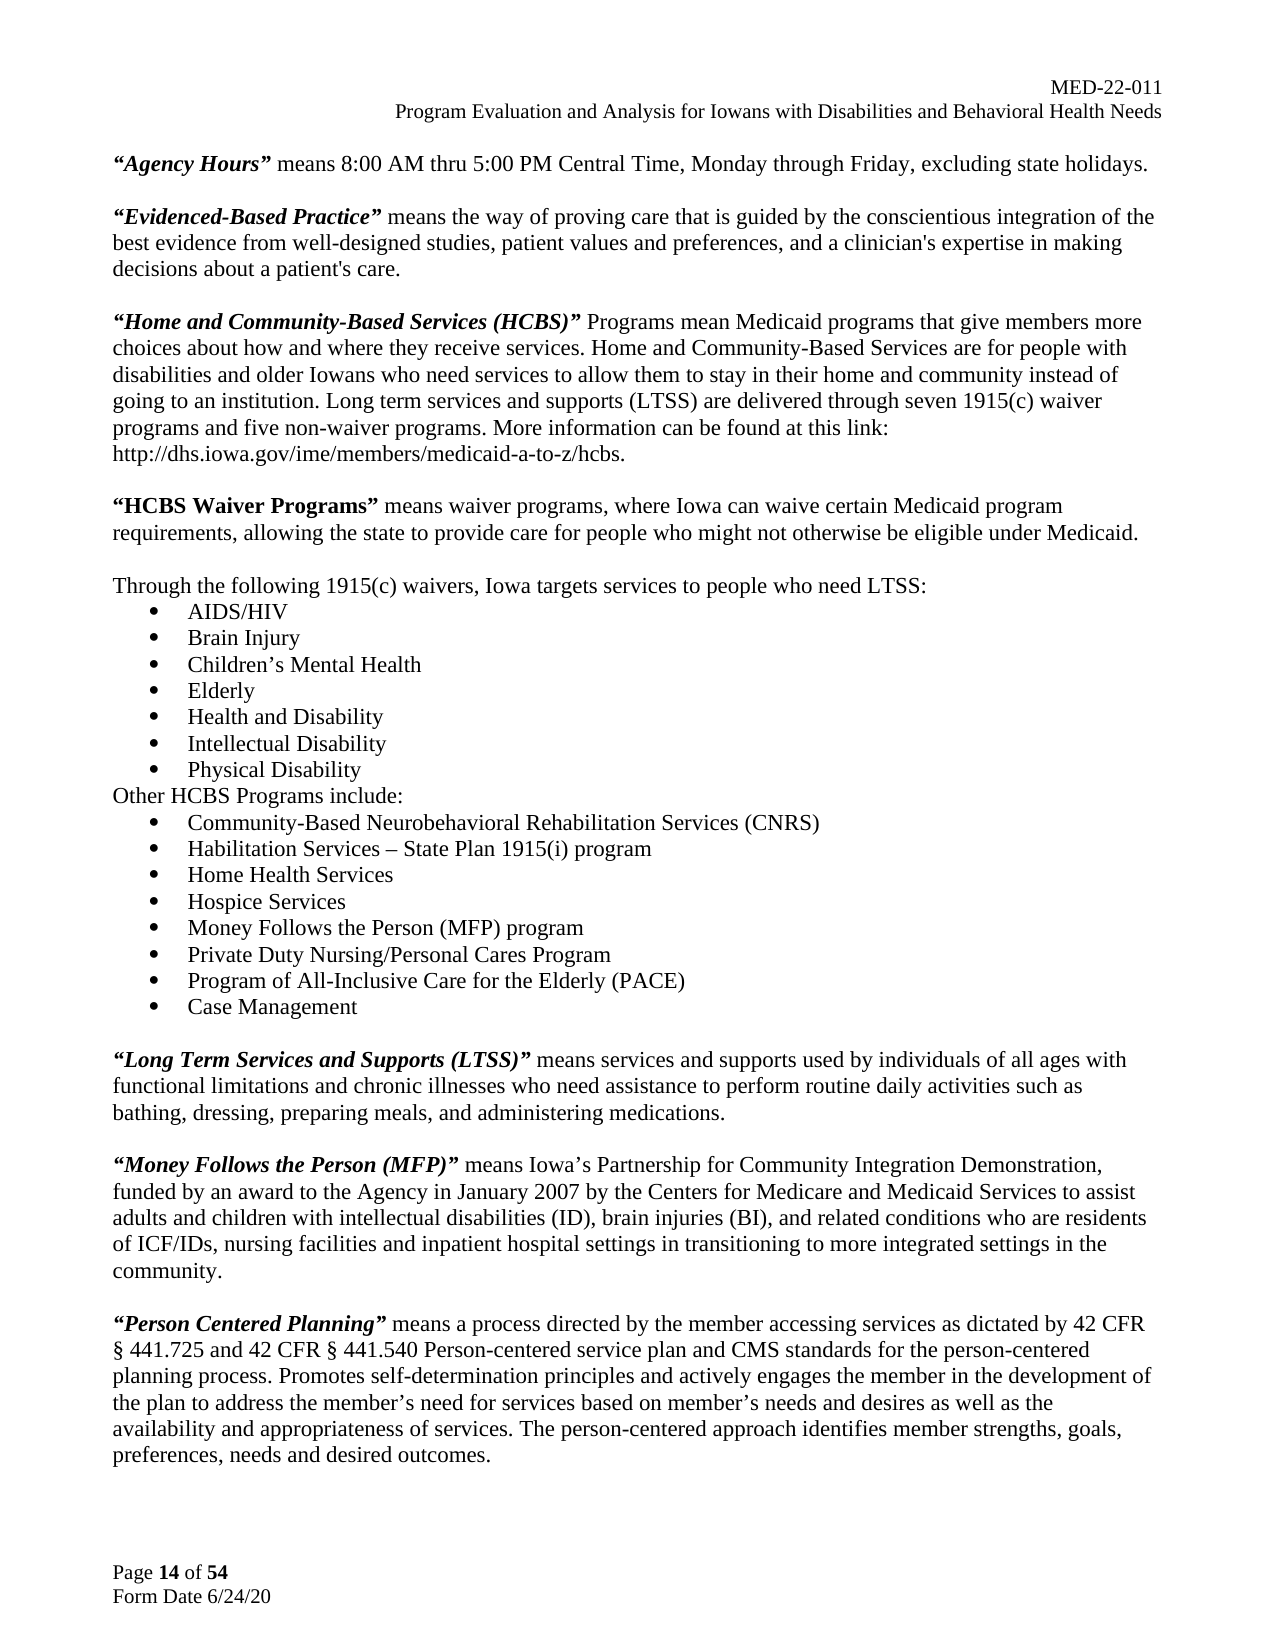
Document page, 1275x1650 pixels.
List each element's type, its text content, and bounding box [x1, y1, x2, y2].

list Program of All-Inclusive Care for the Elderly (PACE) [150, 967, 1162, 993]
text “Person Centered Planning” means a process directed by the member accessing services as dictated by 42 CFR § 441.725 and 42 CFR § 441.540 Person-centered service plan and CMS standards for the person-centered planning process. Promotes self-determination principles and actively engages the member in the development of the plan to address the member’s need for services based on member’s needs and desires as well as the availability and appropriateness of services. The person-centered approach identifies member strengths, goals, preferences, needs and desired outcomes. [112, 1309, 1162, 1494]
list Health and Disability [150, 703, 1162, 730]
text “Home and Community-Based Services (HCBS)” Programs mean Medicaid programs that give members more choices about how and where they receive services. Home and Community-Based Services are for people with disabilities and older Iowans who need services to allow them to stay in their home and community instead of going to an institution. Long term services and supports (LTSS) are delivered through seven 1915(c) waiver programs and five non-waiver programs. More information can be found at this link: http://dhs.iowa.gov/ime/members/medicaid-a-to-z/hcbs. [112, 308, 1162, 493]
list Habilitation Services – State Plan 1915(i) program [150, 835, 1162, 862]
text “Money Follows the Person (MFP)” means Iowa’s Partnership for Community Integration Demonstration, funded by an award to the Agency in January 2007 by the Centers for Medicare and Medicaid Services to assist adults and children with intellectual disabilities (ID), brain injuries (BI), and related conditions who are residents of ICF/IDs, nursing facilities and inpatient hospital settings in transitioning to more integrated settings in the community. [112, 1151, 1162, 1309]
list Intellectual Disability [150, 730, 1162, 756]
list Home Health Services [150, 862, 1162, 888]
list Private Duty Nursing/Personal Cares Program [150, 941, 1162, 967]
list Elderly [150, 677, 1162, 703]
text Other HCBS Programs include: [112, 782, 1162, 809]
list Children’s Mental Health [150, 651, 1162, 677]
text “HCBS Waiver Programs” means waiver programs, where Iowa can waive certain Medicaid program requirements, allowing the state to provide care for people who might not otherwise be eligible under Medicaid. [112, 493, 1162, 545]
list Hospice Services [150, 888, 1162, 914]
list Physical Disability [150, 756, 1162, 782]
list Community-Based Neurobehavioral Rehabilitation Services (CNRS) [150, 809, 1162, 835]
list AIDS/HIV [150, 598, 1162, 624]
list Money Follows the Person (MFP) program [150, 914, 1162, 941]
list Brain Injury [150, 624, 1162, 651]
list Case Management [150, 993, 1162, 1020]
text Through the following 1915(c) waivers, Iowa targets services to people who need LTSS: [112, 572, 1162, 598]
text “Evidenced-Based Practice” means the way of proving care that is guided by the conscientious integration of the best evidence from well-designed studies, patient values and preferences, and a clinician's expertise in making decisions about a patient's care. [112, 203, 1162, 308]
text “Long Term Services and Supports (LTSS)” means services and supports used by individuals of all ages with functional limitations and chronic illnesses who need assistance to perform routine daily activities such as bathing, dressing, preparing meals, and administering medications. [112, 1046, 1162, 1151]
text “Agency Hours” means 8:00 AM thru 5:00 PM Central Time, Monday through Friday, excluding state holidays. [112, 150, 1162, 203]
